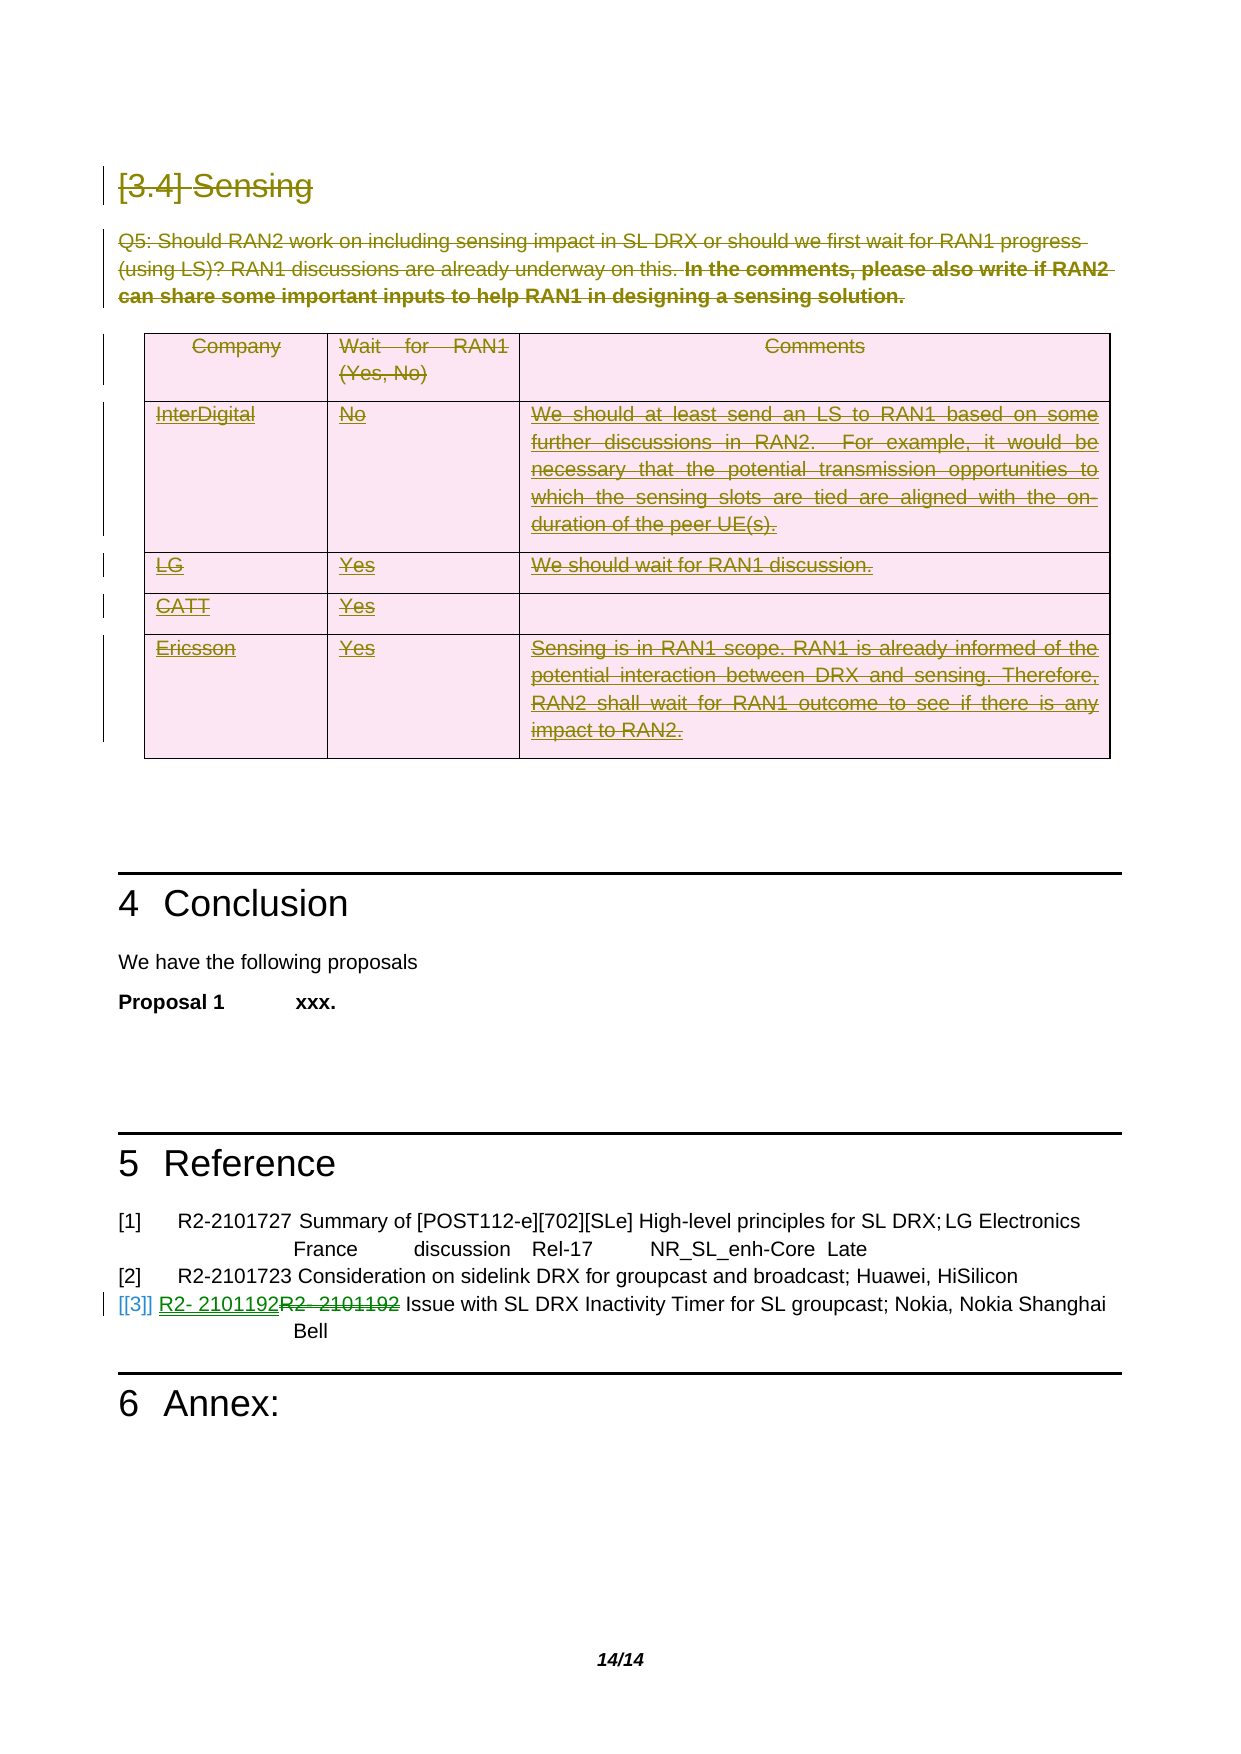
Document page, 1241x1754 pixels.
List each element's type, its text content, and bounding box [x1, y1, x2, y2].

text Proposal 1 xxx. [118, 990, 1122, 1014]
list R2-2101727 Summary of [POST112-e][702][SLe] High-level principles for SL DRX; LG Electronics France discussion Rel-17 NR_SL_enh-Core Late [118, 1209, 1122, 1261]
subtitle Conclusion [118, 875, 1122, 925]
list Issue with SL DRX Inactivity Timer for SL groupcast; Nokia, Nokia Shanghai Bell [118, 1292, 1122, 1343]
list R2-2101723 Consideration on sidelink DRX for groupcast and broadcast; Huawei, HiSilicon [118, 1264, 1122, 1288]
subtitle Reference [118, 1135, 1122, 1184]
text We have the following proposals [118, 950, 1122, 974]
subtitle Annex: [118, 1375, 1122, 1424]
